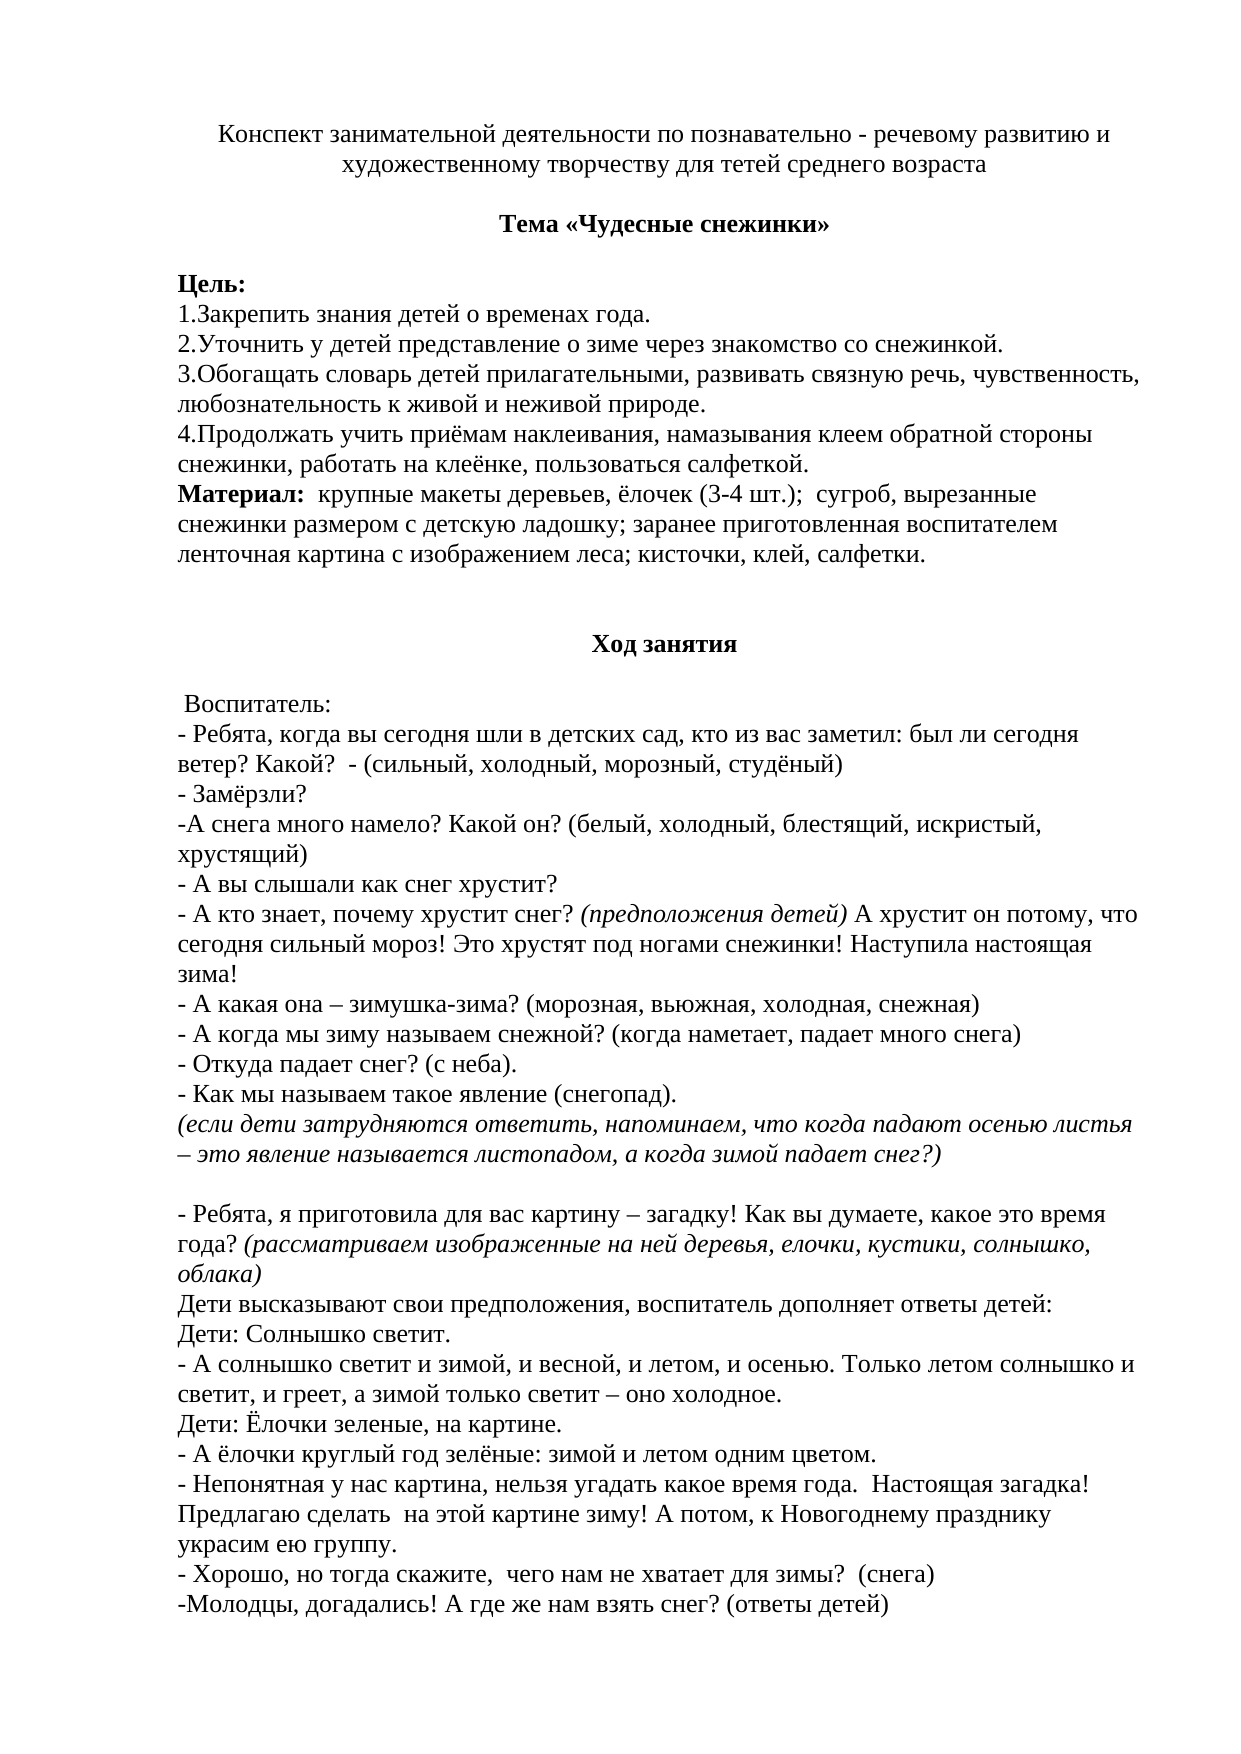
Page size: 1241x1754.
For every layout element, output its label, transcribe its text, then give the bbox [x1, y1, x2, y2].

text Воспитатель: [177, 688, 1152, 718]
text - Хорошо, но тогда скажите, чего нам не хватает для зимы? (снега) [177, 1558, 1152, 1588]
text - А солнышко светит и зимой, и весной, и летом, и осенью. Только летом солнышко и светит, и греет, а зимой только светит – оно холодное. [177, 1348, 1152, 1408]
text Цель: [177, 268, 1152, 298]
text - А какая она – зимушка-зима? (морозная, вьюжная, холодная, снежная) [177, 988, 1152, 1018]
text - А когда мы зиму называем снежной? (когда наметает, падает много снега) [177, 1018, 1152, 1048]
text 1.Закрепить знания детей о временах года. [177, 298, 1152, 328]
text - А кто знает, почему хрустит снег? (предположения детей) А хрустит он потому, что сегодня сильный мороз! Это хрустят под ногами снежинки! Наступила настоящая зима! [177, 898, 1152, 988]
text - Откуда падает снег? (с неба). [177, 1048, 1152, 1078]
text - А ёлочки круглый год зелёные: зимой и летом одним цветом. [177, 1438, 1152, 1468]
text Предлагаю сделать на этой картине зиму! А потом, к Новогоднему празднику украсим ею группу. [177, 1498, 1152, 1558]
text - Замёрзли? [177, 778, 1152, 808]
text 4.Продолжать учить приёмам наклеивания, намазывания клеем обратной стороны снежинки, работать на клеёнке, пользоваться салфеткой. [177, 418, 1152, 478]
text - Как мы называем такое явление (снегопад). [177, 1078, 1152, 1108]
text Ход занятия [177, 628, 1152, 658]
text Дети: Солнышко светит. [177, 1318, 1152, 1348]
text - Ребята, когда вы сегодня шли в детских сад, кто из вас заметил: был ли сегодня ветер? Какой? - (сильный, холодный, морозный, студёный) [177, 718, 1152, 778]
text Тема «Чудесные снежинки» [177, 208, 1152, 238]
text (если дети затрудняются ответить, напоминаем, что когда падают осенью листья – это явление называется листопадом, а когда зимой падает снег?) [177, 1108, 1152, 1168]
text - Непонятная у нас картина, нельзя угадать какое время года. Настоящая загадка! [177, 1468, 1152, 1498]
text -Молодцы, догадались! А где же нам взять снег? (ответы детей) [177, 1588, 1152, 1618]
text 2.Уточнить у детей представление о зиме через знакомство со снежинкой. [177, 328, 1152, 358]
text Дети высказывают свои предположения, воспитатель дополняет ответы детей: [177, 1288, 1152, 1318]
text Дети: Ёлочки зеленые, на картине. [177, 1408, 1152, 1438]
text - А вы слышали как снег хрустит? [177, 868, 1152, 898]
text 3.Обогащать словарь детей прилагательными, развивать связную речь, чувственность, любознательность к живой и неживой природе. [177, 358, 1152, 418]
text - Ребята, я приготовила для вас картину – загадку! Как вы думаете, какое это время года? (рассматриваем изображенные на ней деревья, елочки, кустики, солнышко, облака) [177, 1198, 1152, 1288]
text Материал: крупные макеты деревьев, ёлочек (3-4 шт.); сугроб, вырезанные снежинки размером с детскую ладошку; заранее приготовленная воспитателем ленточная картина с изображением леса; кисточки, клей, салфетки. [177, 478, 1152, 568]
text Конспект занимательной деятельности по познавательно - речевому развитию и художественному творчеству для тетей среднего возраста [177, 118, 1152, 178]
text -А снега много намело? Какой он? (белый, холодный, блестящий, искристый, хрустящий) [177, 808, 1152, 868]
